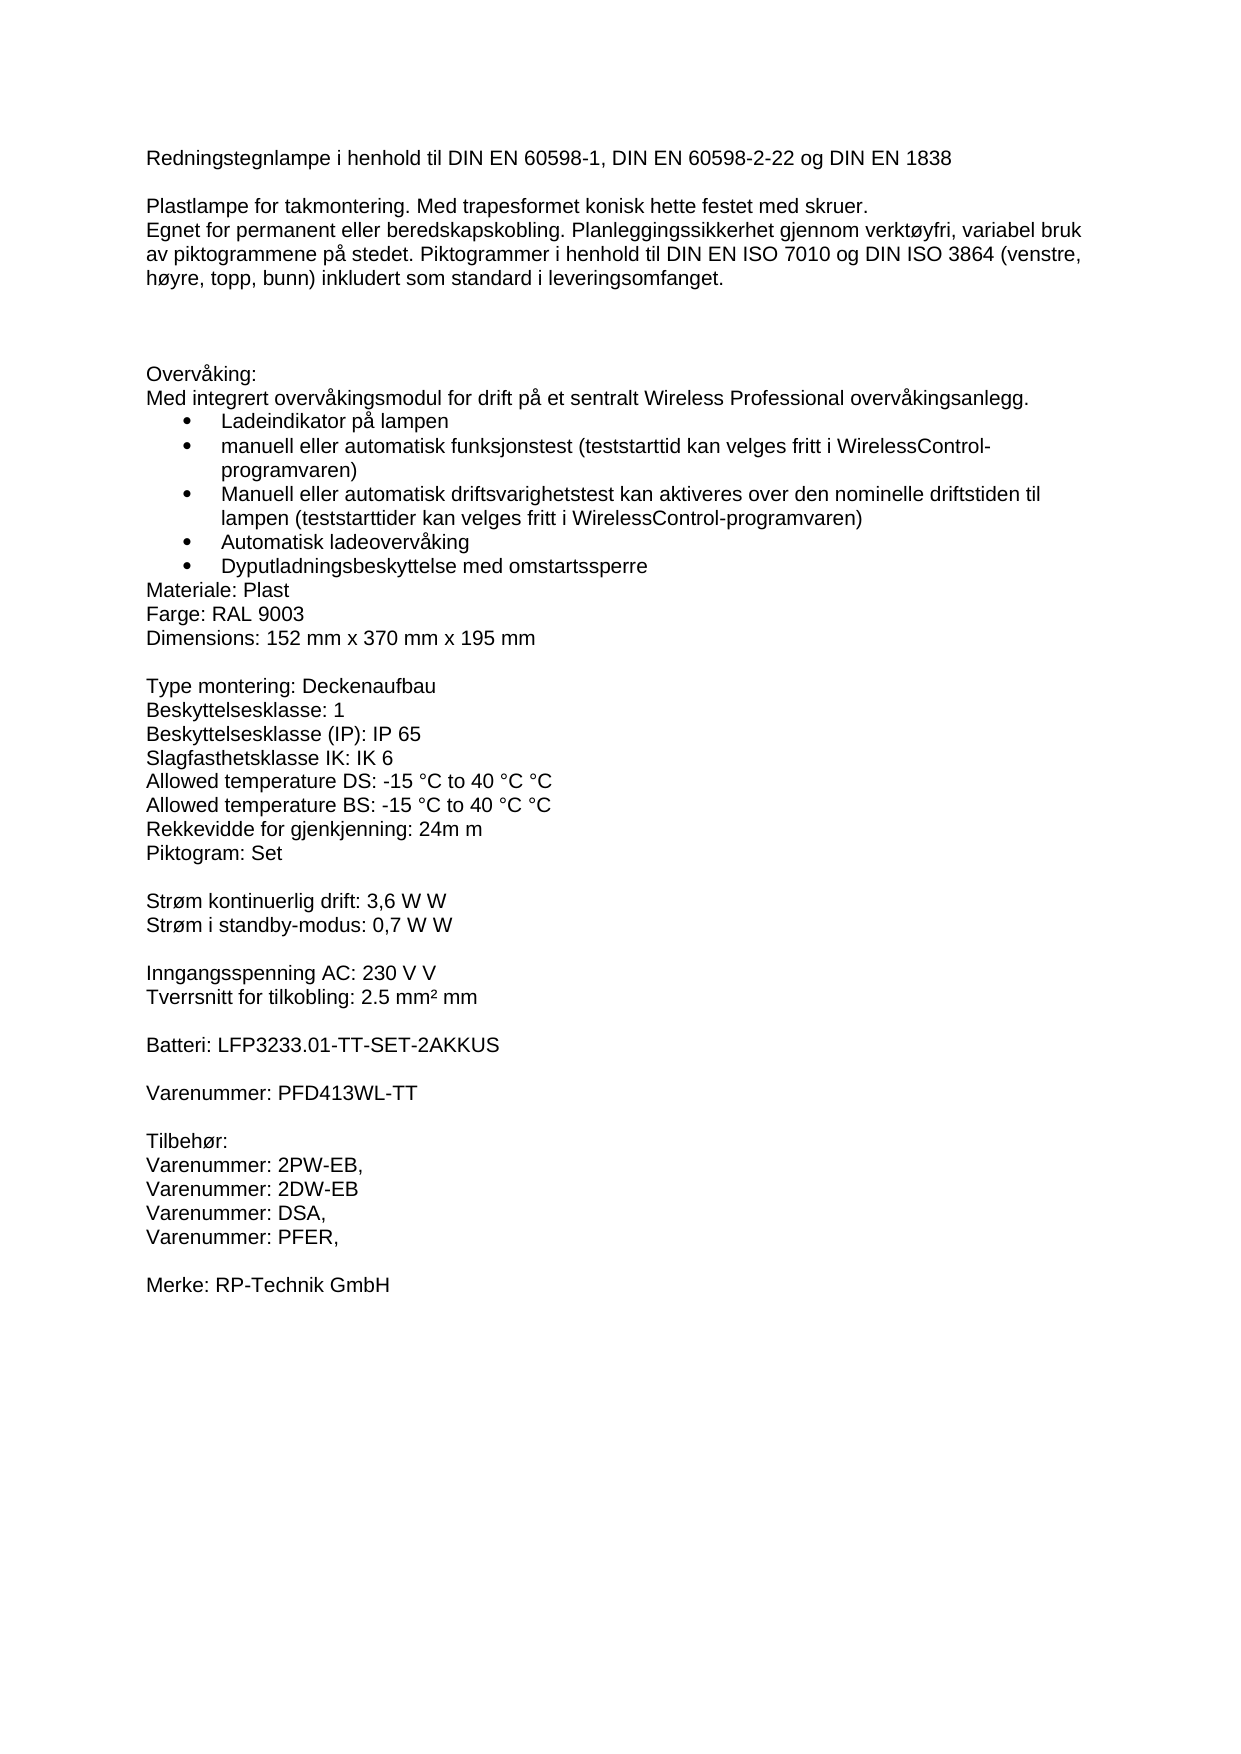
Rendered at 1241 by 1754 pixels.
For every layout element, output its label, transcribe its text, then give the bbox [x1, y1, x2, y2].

text Merke: RP-Technik GmbH [146, 1272, 1094, 1296]
text Piktogram: Set [146, 841, 1094, 865]
text Strøm i standby-modus: 0,7 W W [146, 913, 1094, 937]
text Varenummer: 2PW-EB, [146, 1153, 1094, 1177]
text Tverrsnitt for tilkobling: 2.5 mm² mm [146, 985, 1094, 1009]
list Automatisk ladeovervåking [183, 529, 1094, 553]
list Ladeindikator på lampen [183, 409, 1094, 433]
list Manuell eller automatisk driftsvarighetstest kan aktiveres over den nominelle driftstiden til lampen (teststarttider kan velges fritt i WirelessControl-programvaren) [183, 481, 1094, 529]
text Varenummer: DSA, [146, 1201, 1094, 1224]
text Overvåking: [146, 361, 1094, 385]
list manuell eller automatisk funksjonstest (teststarttid kan velges fritt i WirelessControl-programvaren) [183, 433, 1094, 481]
text Dimensions: 152 mm x 370 mm x 195 mm [146, 626, 1094, 649]
text Inngangsspenning AC: 230 V V [146, 961, 1094, 985]
text Slagfasthetsklasse IK: IK 6 [146, 745, 1094, 769]
text Beskyttelsesklasse (IP): IP 65 [146, 721, 1094, 745]
text Rekkevidde for gjenkjenning: 24m m [146, 817, 1094, 841]
text Varenummer: PFER, [146, 1224, 1094, 1248]
list Dyputladningsbeskyttelse med omstartssperre [183, 553, 1094, 578]
text Redningstegnlampe i henhold til DIN EN 60598-1, DIN EN 60598-2-22 og DIN EN 1838 Plastlampe for takmontering. Med trapesformet konisk hette festet med skruer.Egnet for permanent eller beredskapskobling. Planleggingssikkerhet gjennom verktøyfri, variabel bruk av piktogrammene på stedet. Piktogrammer i henhold til DIN EN ISO 7010 og DIN ISO 3864 (venstre, høyre, topp, bunn) inkludert som standard i leveringsomfanget. [146, 146, 1094, 289]
text Farge: RAL 9003 [146, 602, 1094, 626]
text Varenummer: 2DW-EB [146, 1177, 1094, 1201]
text Allowed temperature BS: -15 °C to 40 °C °C [146, 793, 1094, 817]
text Med integrert overvåkingsmodul for drift på et sentralt Wireless Professional overvåkingsanlegg. [146, 385, 1094, 409]
text Strøm kontinuerlig drift: 3,6 W W [146, 889, 1094, 913]
text Beskyttelsesklasse: 1 [146, 697, 1094, 721]
text Tilbehør: [146, 1129, 1094, 1153]
text Type montering: Deckenaufbau [146, 673, 1094, 697]
text Varenummer: PFD413WL-TT [146, 1081, 1094, 1105]
text Materiale: Plast [146, 578, 1094, 602]
text Allowed temperature DS: -15 °C to 40 °C °C [146, 769, 1094, 793]
text Batteri: LFP3233.01-TT-SET-2AKKUS [146, 1033, 1094, 1057]
